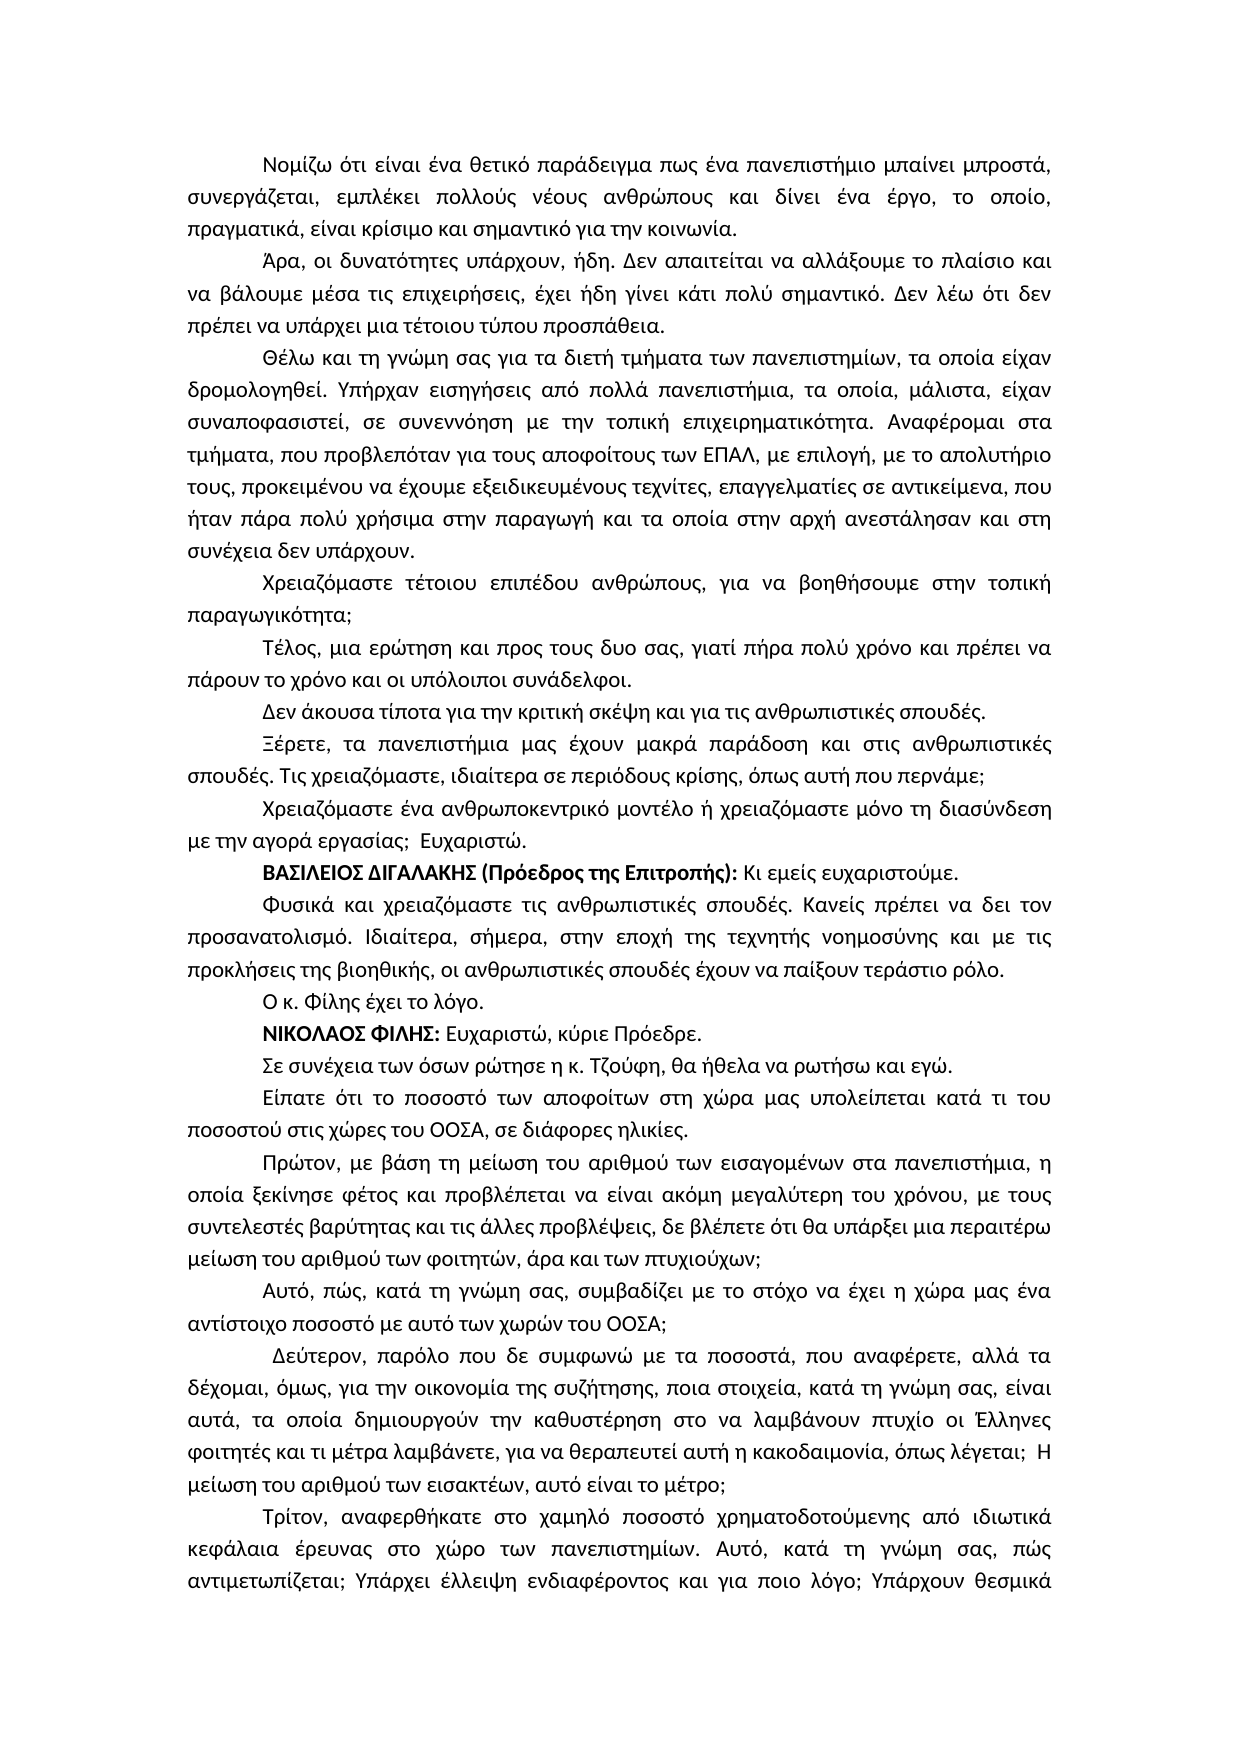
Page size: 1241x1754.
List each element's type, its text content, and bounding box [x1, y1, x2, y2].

text Νομίζω ότι είναι ένα θετικό παράδειγμα πως ένα πανεπιστήμιο μπαίνει μπροστά, συνεργάζεται, εμπλέκει πολλούς νέους ανθρώπους και δίνει ένα έργο, το οποίο, πραγματικά, είναι κρίσιμο και σημαντικό για την κοινωνία. [187, 150, 1053, 242]
text Τέλος, μια ερώτηση και προς τους δυο σας, γιατί πήρα πολύ χρόνο και πρέπει να πάρουν το χρόνο και οι υπόλοιποι συνάδελφοι. [187, 633, 1053, 693]
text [187, 1502, 1053, 1594]
text ΝΙΚΟΛΑΟΣ ΦΙΛΗΣ: Ευχαριστώ, κύριε Πρόεδρε. [187, 1019, 1053, 1047]
text Φυσικά και χρειαζόμαστε τις ανθρωπιστικές σπουδές. Κανείς πρέπει να δει τον προσανατολισμό. Ιδιαίτερα, σήμερα, στην εποχή της τεχνητής νοημοσύνης και με τις προκλήσεις της βιοηθικής, οι ανθρωπιστικές σπουδές έχουν να παίξουν τεράστιο ρόλο. [187, 890, 1053, 983]
text Χρειαζόμαστε τέτοιου επιπέδου ανθρώπους, για να βοηθήσουμε στην τοπική παραγωγικότητα; [187, 568, 1053, 629]
text Πρώτον, με βάση τη μείωση του αριθμού των εισαγομένων στα πανεπιστήμια, η οποία ξεκίνησε φέτος και προβλέπεται να είναι ακόμη μεγαλύτερη του χρόνου, με τους συντελεστές βαρύτητας και τις άλλες προβλέψεις, δε βλέπετε ότι θα υπάρξει μια περαιτέρω μείωση του αριθμού των φοιτητών, άρα και των πτυχιούχων; [187, 1148, 1053, 1272]
text Άρα, οι δυνατότητες υπάρχουν, ήδη. Δεν απαιτείται να αλλάξουμε το πλαίσιο και να βάλουμε μέσα τις επιχειρήσεις, έχει ήδη γίνει κάτι πολύ σημαντικό. Δεν λέω ότι δεν πρέπει να υπάρχει μια τέτοιου τύπου προσπάθεια. [187, 247, 1053, 339]
text Δεν άκουσα τίποτα για την κριτική σκέψη και για τις ανθρωπιστικές σπουδές. [187, 697, 1053, 725]
text Ξέρετε, τα πανεπιστήμια μας έχουν μακρά παράδοση και στις ανθρωπιστικές σπουδές. Τις χρειαζόμαστε, ιδιαίτερα σε περιόδους κρίσης, όπως αυτή που περνάμε; [187, 729, 1053, 789]
text Θέλω και τη γνώμη σας για τα διετή τμήματα των πανεπιστημίων, τα οποία είχαν δρομολογηθεί. Υπήρχαν εισηγήσεις από πολλά πανεπιστήμια, τα οποία, μάλιστα, είχαν συναποφασιστεί, σε συνεννόηση με την τοπική επιχειρηματικότητα. Αναφέρομαι στα τμήματα, που προβλεπόταν για τους αποφοίτους των ΕΠΑΛ, με επιλογή, με το απολυτήριο τους, προκειμένου να έχουμε εξειδικευμένους τεχνίτες, επαγγελματίες σε αντικείμενα, που ήταν πάρα πολύ χρήσιμα στην παραγωγή και τα οποία στην αρχή ανεστάλησαν και στη συνέχεια δεν υπάρχουν. [187, 343, 1053, 564]
text Δεύτερον, παρόλο που δε συμφωνώ με τα ποσοστά, που αναφέρετε, αλλά τα δέχομαι, όμως, για την οικονομία της συζήτησης, ποια στοιχεία, κατά τη γνώμη σας, είναι αυτά, τα οποία δημιουργούν την καθυστέρηση στο να λαμβάνουν πτυχίο οι Έλληνες φοιτητές και τι μέτρα λαμβάνετε, για να θεραπευτεί αυτή η κακοδαιμονία, όπως λέγεται; Η μείωση του αριθμού των εισακτέων, αυτό είναι το μέτρο; [187, 1341, 1053, 1498]
text ΒΑΣΙΛΕΙΟΣ ΔΙΓΑΛΑΚΗΣ (Πρόεδρος της Επιτροπής): Κι εμείς ευχαριστούμε. [187, 858, 1053, 886]
text Είπατε ότι το ποσοστό των αποφοίτων στη χώρα μας υπολείπεται κατά τι του ποσοστού στις χώρες του ΟΟΣΑ, σε διάφορες ηλικίες. [187, 1083, 1053, 1144]
text Ο κ. Φίλης έχει το λόγο. [187, 987, 1053, 1015]
text Σε συνέχεια των όσων ρώτησε η κ. Τζούφη, θα ήθελα να ρωτήσω και εγώ. [187, 1051, 1053, 1079]
text Χρειαζόμαστε ένα ανθρωποκεντρικό μοντέλο ή χρειαζόμαστε μόνο τη διασύνδεση με την αγορά εργασίας; Ευχαριστώ. [187, 794, 1053, 854]
text Αυτό, πώς, κατά τη γνώμη σας, συμβαδίζει με το στόχο να έχει η χώρα μας ένα αντίστοιχο ποσοστό με αυτό των χωρών του ΟΟΣΑ; [187, 1277, 1053, 1337]
